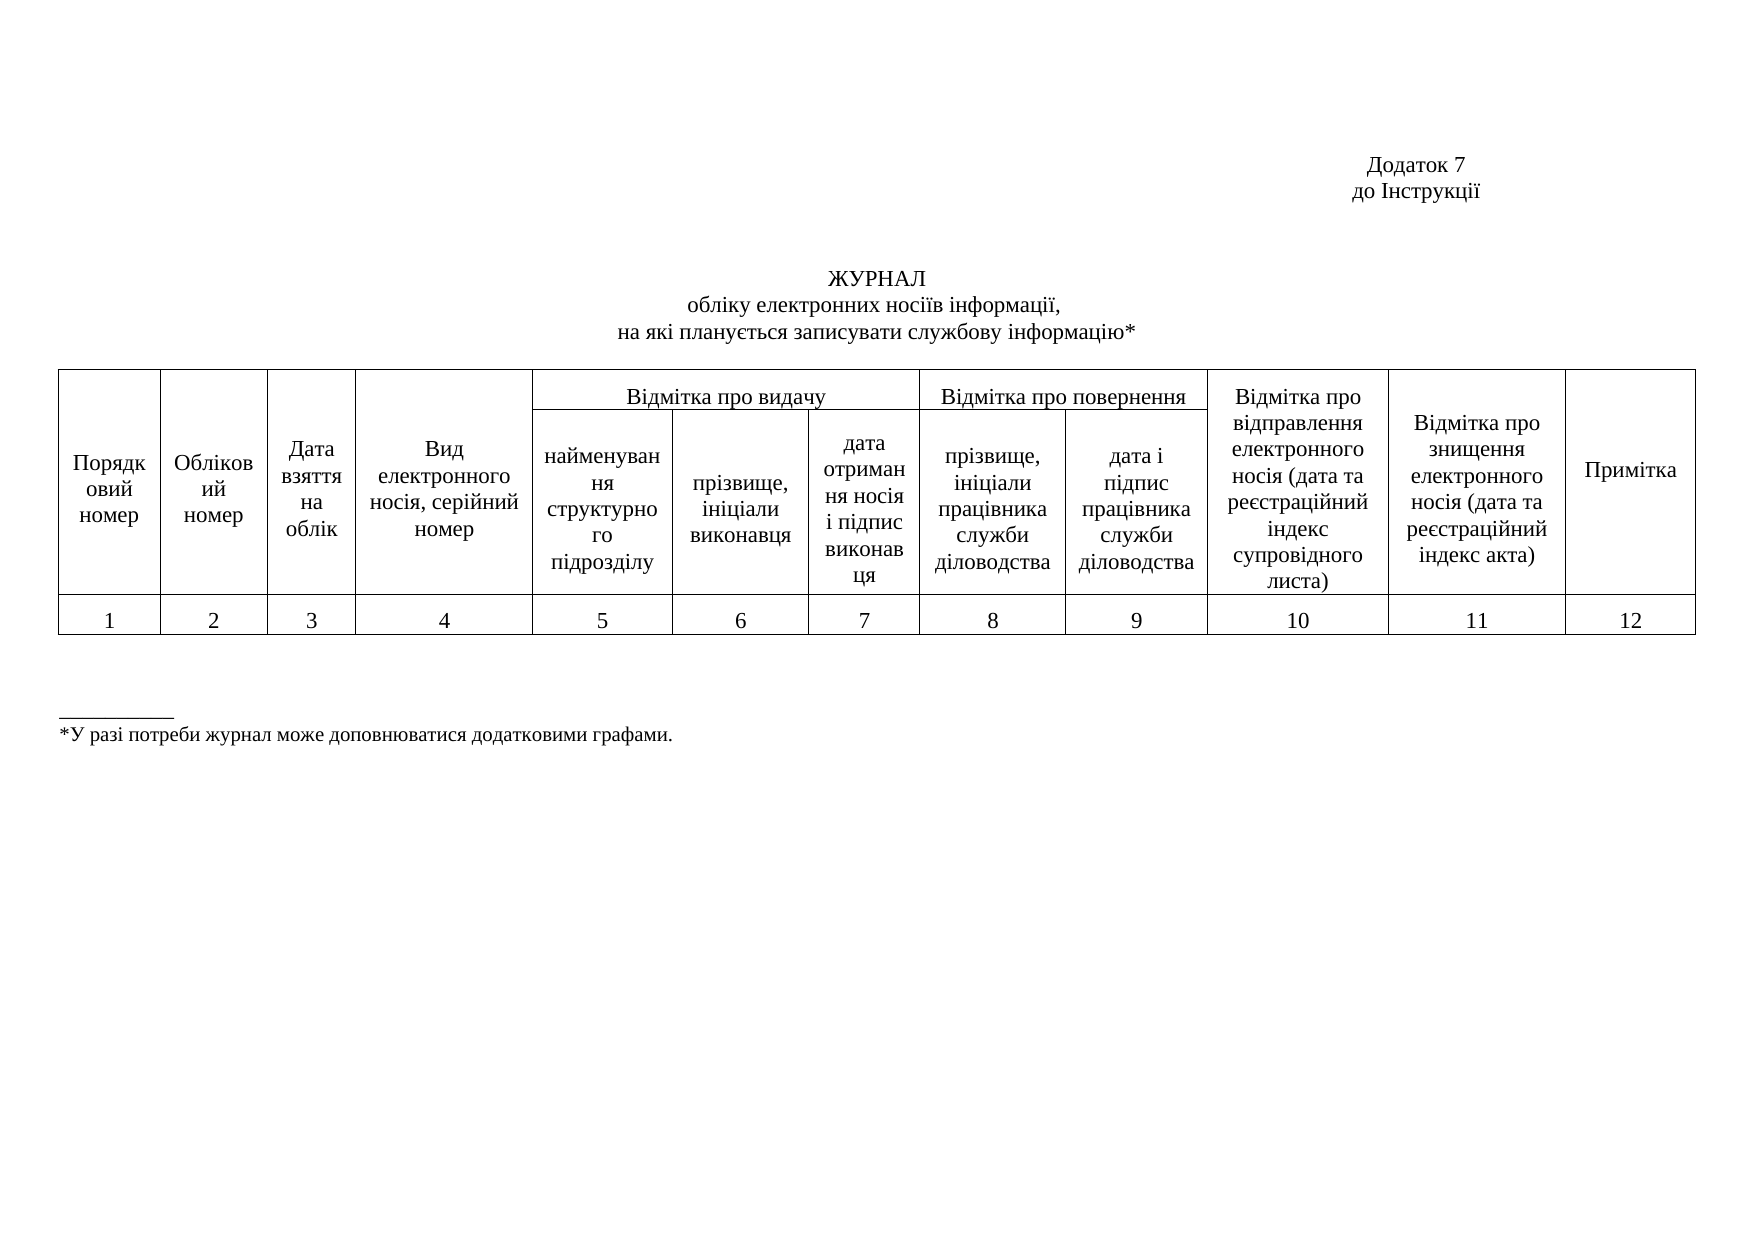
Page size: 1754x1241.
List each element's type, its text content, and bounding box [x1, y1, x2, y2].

text Додаток 7 до Інструкції [1137, 151, 1695, 240]
table_header Відмітка про знищення електронного носія (дата та реєстраційний індекс акта) [1389, 370, 1565, 594]
table_cell 7 [809, 595, 919, 634]
table_header Відмітка про видачу [533, 370, 919, 409]
text __________ *У разі потреби журнал може доповнюватися додатковими графами. [59, 695, 1695, 746]
table_cell 8 [920, 595, 1065, 634]
table_cell 6 [673, 595, 808, 634]
table_cell 10 [1208, 595, 1388, 634]
table_cell прізвище, ініціали виконавця [673, 410, 808, 594]
table_header Вид електронного носія, серійний номер [356, 370, 532, 594]
table_cell 5 [533, 595, 672, 634]
table_cell найменування структурного підрозділу [533, 410, 672, 594]
table_cell 9 [1066, 595, 1207, 634]
table_cell прізвище, ініціали працівника служби діловодства [920, 410, 1065, 594]
table_cell 3 [268, 595, 355, 634]
table_cell 11 [1389, 595, 1565, 634]
table_cell 1 [59, 595, 160, 634]
table_cell 2 [161, 595, 267, 634]
text ЖУРНАЛ обліку електронних носіїв інформації, на які планується записувати службову інформацію* [59, 265, 1695, 344]
table_cell 4 [356, 595, 532, 634]
table_cell 12 [1566, 595, 1695, 634]
table_header Відмітка про повернення [920, 370, 1207, 409]
table_header Дата взяття на облік [268, 370, 355, 594]
table_header Примітка [1566, 370, 1695, 594]
table_header Обліковий номер [161, 370, 267, 594]
table_header Відмітка про відправлення електронного носія (дата та реєстраційний індекс супровідного листа) [1208, 370, 1388, 594]
table_cell дата і підпис працівника служби діловодства [1066, 410, 1207, 594]
table_header Порядковий номер [59, 370, 160, 594]
table_cell дата отримання носія і підпис виконавця [809, 410, 919, 594]
